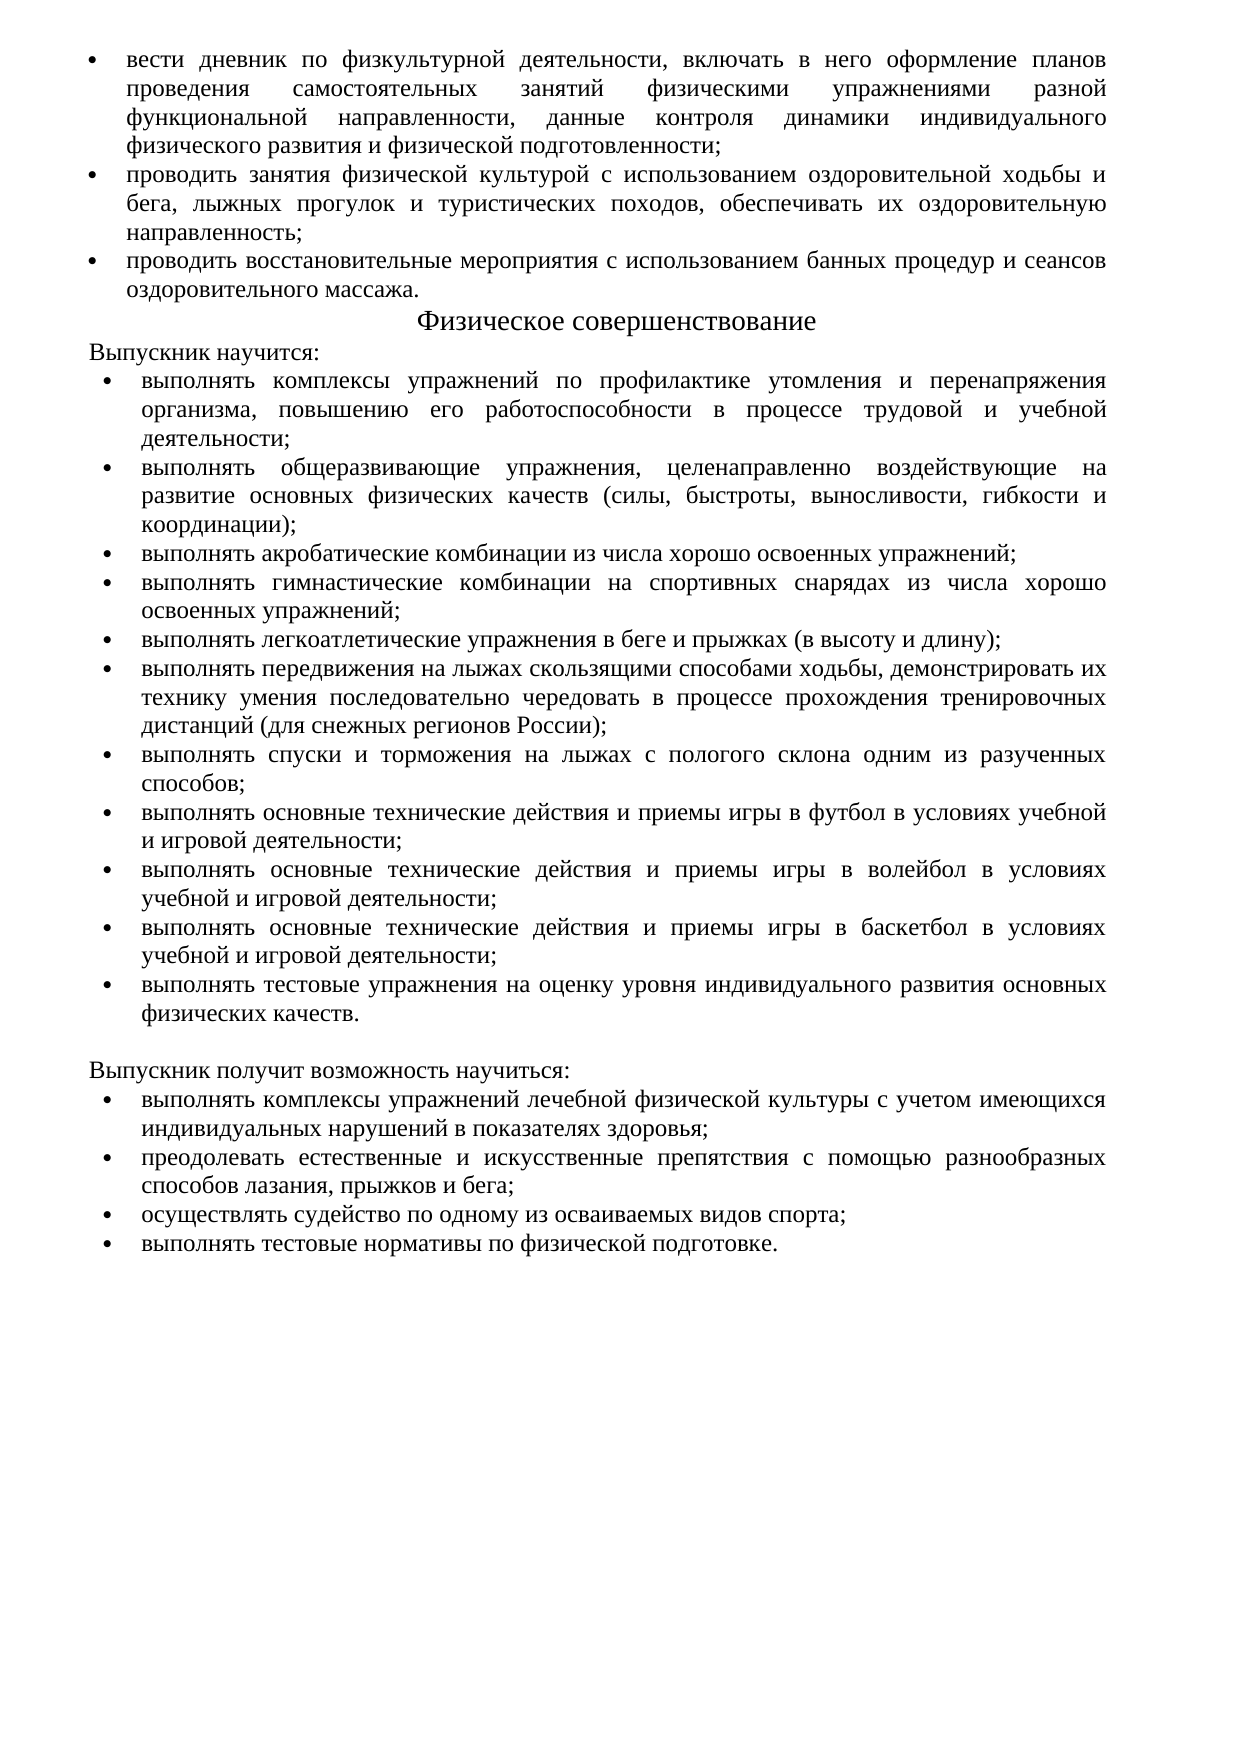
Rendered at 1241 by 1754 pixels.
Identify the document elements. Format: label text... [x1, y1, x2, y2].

list выполнять основные технические действия и приемы игры в баскетбол в условиях учебной и игровой деятельности; [103, 912, 1107, 969]
text Выпускник получит возможность научиться: [89, 1055, 1107, 1084]
list выполнять гимнастические комбинации на спортивных снарядах из числа хорошо освоенных упражнений; [103, 567, 1107, 624]
list осуществлять судейство по одному из осваиваемых видов спорта; [103, 1199, 1107, 1228]
list выполнять основные технические действия и приемы игры в волейбол в условиях учебной и игровой деятельности; [103, 854, 1107, 912]
list выполнять передвижения на лыжах скользящими способами ходьбы, демонстрировать их технику умения последовательно чередовать в процессе прохождения тренировочных дистанций (для снежных регионов России); [103, 653, 1107, 739]
list вести дневник по физкультурной деятельности, включать в него оформление планов проведения самостоятельных занятий физическими упражнениями разной функциональной направленности, данные контроля динамики индивидуального физического развития и физической подготовленности; [89, 44, 1107, 159]
list выполнять комплексы упражнений лечебной физической культуры с учетом имеющихся индивидуальных нарушений в показателях здоровья; [103, 1084, 1107, 1142]
list выполнять тестовые упражнения на оценку уровня индивидуального развития основных физических качеств. [103, 969, 1107, 1027]
list проводить восстановительные мероприятия с использованием банных процедур и сеансов оздоровительного массажа. [89, 246, 1107, 303]
list выполнять тестовые нормативы по физической подготовке. [103, 1228, 1107, 1257]
text Физическое совершенствование [89, 303, 1107, 337]
list выполнять комплексы упражнений по профилактике утомления и перенапряжения организма, повышению его работоспособности в процессе трудовой и учебной деятельности; [103, 365, 1107, 452]
list выполнять спуски и торможения на лыжах с пологого склона одним из разученных способов; [103, 739, 1107, 797]
list выполнять общеразвивающие упражнения, целенаправленно воздействующие на развитие основных физических качеств (силы, быстроты, выносливости, гибкости и координации); [103, 452, 1107, 538]
list выполнять акробатические комбинации из числа хорошо освоенных упражнений; [103, 538, 1107, 567]
list выполнять легкоатлетические упражнения в беге и прыжках (в высоту и длину); [103, 624, 1107, 653]
list выполнять основные технические действия и приемы игры в футбол в условиях учебной и игровой деятельности; [103, 797, 1107, 854]
text Выпускник научится: [89, 337, 1107, 365]
list проводить занятия физической культурой с использованием оздоровительной ходьбы и бега, лыжных прогулок и туристических походов, обеспечивать их оздоровительную направленность; [89, 159, 1107, 246]
list преодолевать естественные и искусственные препятствия с помощью разнообразных способов лазания, прыжков и бега; [103, 1142, 1107, 1199]
